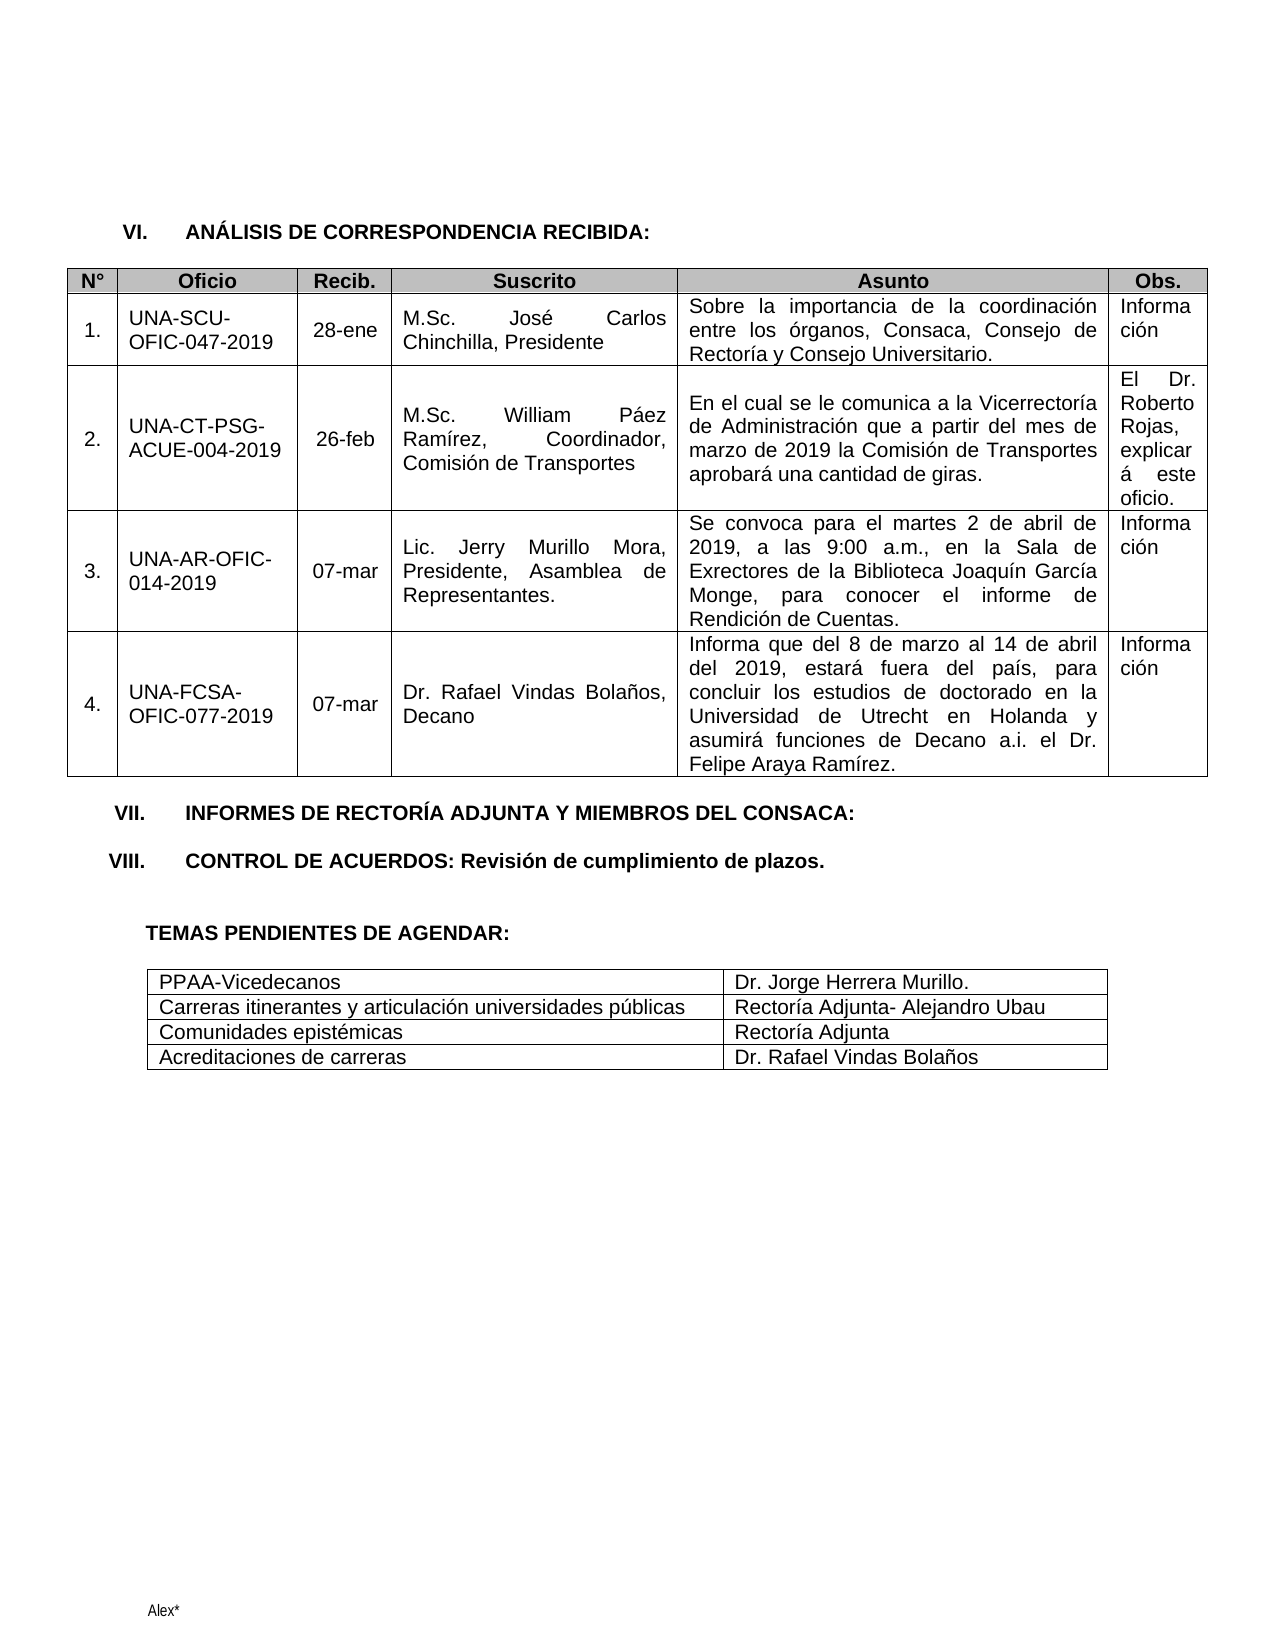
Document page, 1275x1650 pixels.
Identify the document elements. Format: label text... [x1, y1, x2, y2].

table_cell Información [1109, 294, 1207, 365]
table_cell Informa que del 8 de marzo al 14 de abril del 2019, estará fuera del país, para concluir los estudios de doctorado en la Universidad de Utrecht en Holanda y asumirá funciones de Decano a.i. el Dr. Felipe Araya Ramírez. [678, 632, 1108, 776]
table_header Recib. [298, 269, 391, 292]
table_cell En el cual se le comunica a la Vicerrectoría de Administración que a partir del mes de marzo de 2019 la Comisión de Transportes aprobará una cantidad de giras. [678, 366, 1108, 510]
table_cell 26-feb [298, 366, 391, 510]
table_cell 3. [68, 511, 117, 631]
table_cell Sobre la importancia de la coordinación entre los órganos, Consaca, Consejo de Rectoría y Consejo Universitario. [678, 294, 1108, 365]
table_cell Acreditaciones de carreras [148, 1045, 723, 1068]
table_cell Rectoría Adjunta [724, 1020, 1107, 1043]
table_cell Información [1109, 511, 1207, 631]
table_cell Dr. Rafael Vindas Bolaños [724, 1045, 1107, 1068]
table_cell Se convoca para el martes 2 de abril de 2019, a las 9:00 a.m., en la Sala de Exrectores de la Biblioteca Joaquín García Monge, para conocer el informe de Rendición de Cuentas. [678, 511, 1108, 631]
table_cell El Dr. Roberto Rojas, explicará este oficio. [1109, 366, 1207, 510]
table_header Asunto [678, 269, 1108, 292]
table_header PPAA-Vicedecanos [148, 970, 723, 993]
table_cell Comunidades epistémicas [148, 1020, 723, 1043]
table_cell M.Sc. William Páez Ramírez, Coordinador, Comisión de Transportes [392, 366, 677, 510]
table_header N° [68, 269, 117, 292]
table_cell 07-mar [298, 632, 391, 776]
list CONTROL DE ACUERDOS: Revisión de cumplimiento de plazos. [145, 849, 1127, 873]
table_cell UNA-FCSA-OFIC-077-2019 [118, 632, 297, 776]
list ANÁLISIS DE CORRESPONDENCIA RECIBIDA: [148, 219, 1127, 243]
list INFORMES DE RECTORÍA ADJUNTA Y MIEMBROS DEL CONSACA: [145, 801, 1127, 825]
table_cell 28-ene [298, 294, 391, 365]
table_header Obs. [1109, 269, 1207, 292]
table_cell Información [1109, 632, 1207, 776]
table_cell 2. [68, 366, 117, 510]
table_header Dr. Jorge Herrera Murillo. [724, 970, 1107, 993]
table_header Oficio [118, 269, 297, 292]
table_cell 07-mar [298, 511, 391, 631]
table_cell 4. [68, 632, 117, 776]
text TEMAS PENDIENTES DE AGENDAR: [145, 921, 1127, 944]
table_cell UNA-SCU-OFIC-047-2019 [118, 294, 297, 365]
table_cell M.Sc. José Carlos Chinchilla, Presidente [392, 294, 677, 365]
table_cell UNA-AR-OFIC-014-2019 [118, 511, 297, 631]
table_header Suscrito [392, 269, 677, 292]
table_cell Carreras itinerantes y articulación universidades públicas [148, 995, 723, 1018]
table_cell UNA-CT-PSG-ACUE-004-2019 [118, 366, 297, 510]
table_cell Lic. Jerry Murillo Mora, Presidente, Asamblea de Representantes. [392, 511, 677, 631]
table_cell 1. [68, 294, 117, 365]
table_cell Dr. Rafael Vindas Bolaños, Decano [392, 632, 677, 776]
table_cell Rectoría Adjunta- Alejandro Ubau [724, 995, 1107, 1018]
